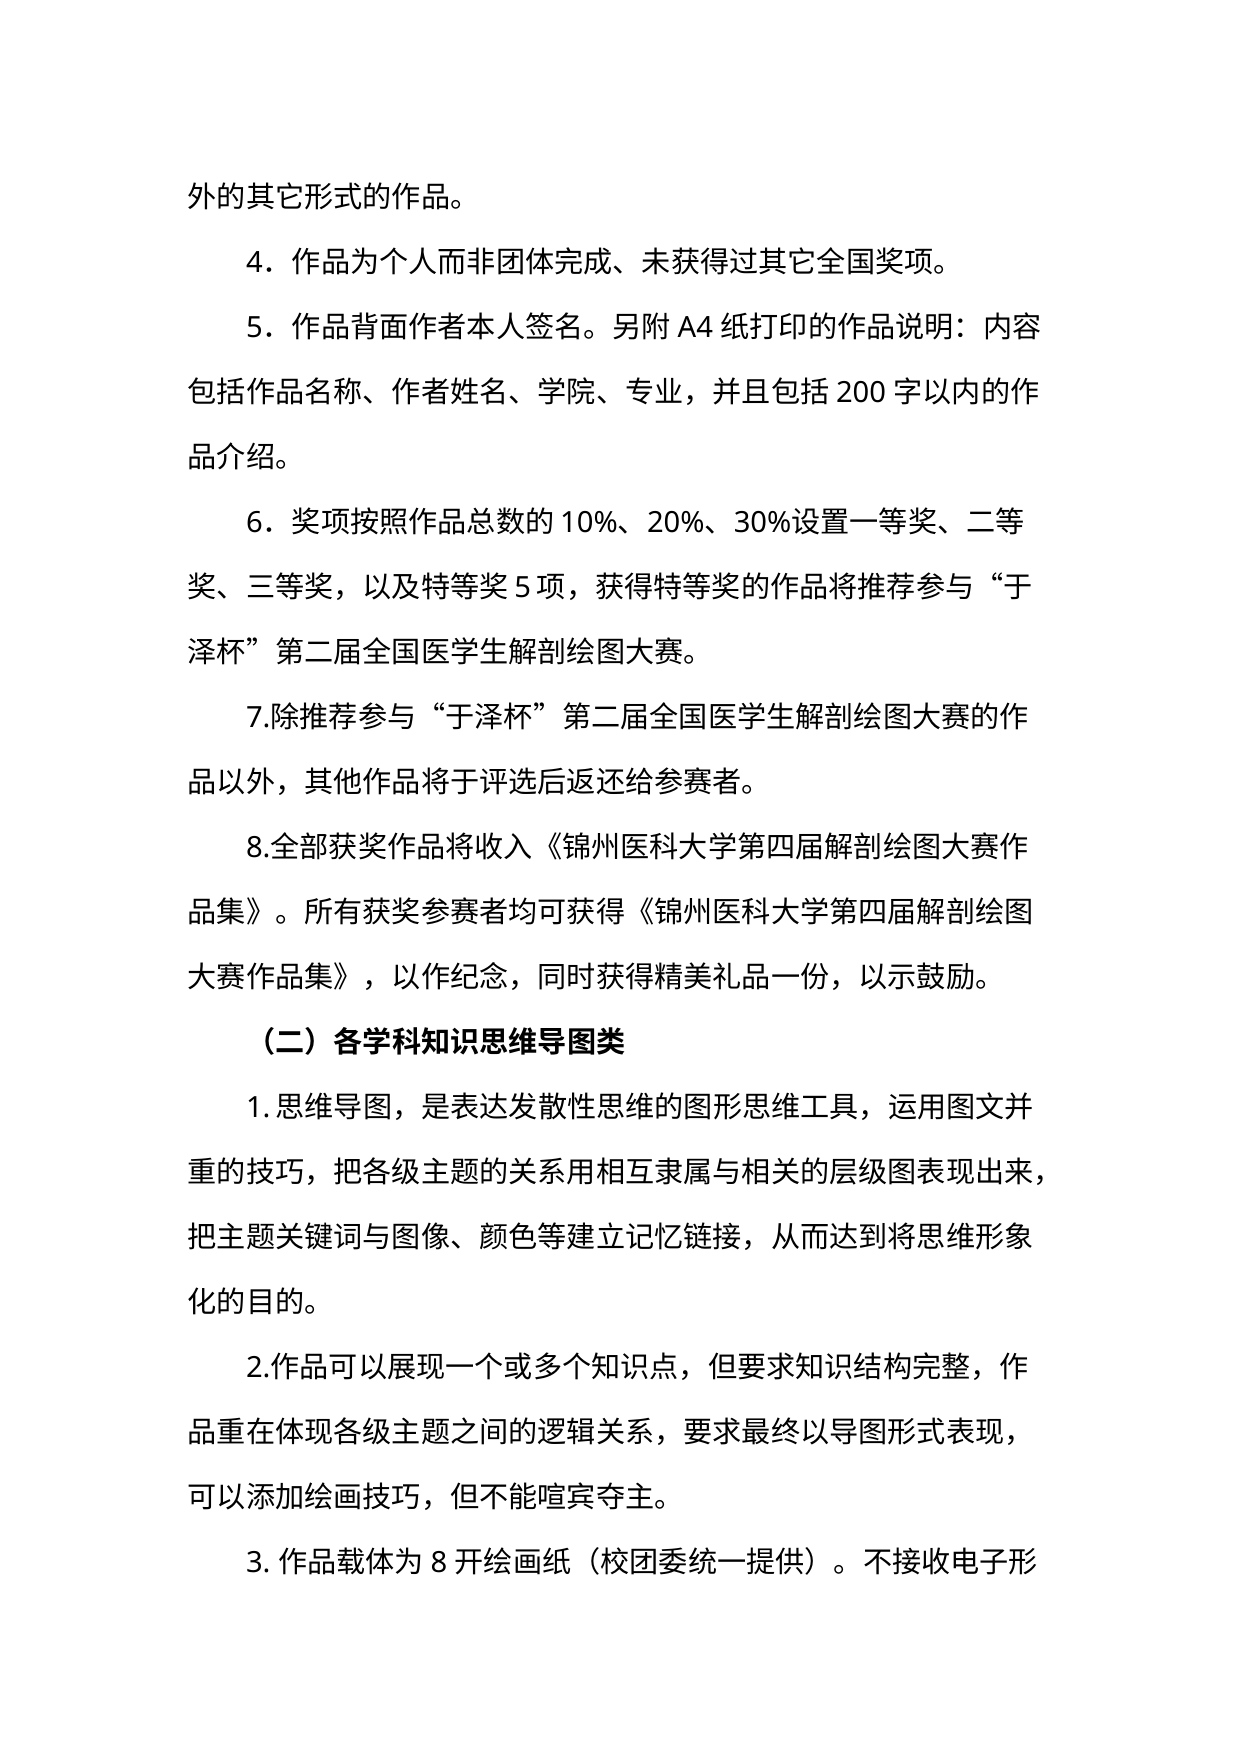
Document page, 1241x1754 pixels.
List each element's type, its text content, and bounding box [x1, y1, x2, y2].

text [187, 162, 1053, 227]
text 4．作品为个人而非团体完成、未获得过其它全国奖项。 [187, 227, 1053, 292]
text 8.全部获奖作品将收入《锦州医科大学第四届解剖绘图大赛作品集》。所有获奖参赛者均可获得《锦州医科大学第四届解剖绘图大赛作品集》，以作纪念，同时获得精美礼品一份，以示鼓励。 [187, 812, 1053, 1007]
text 5．作品背面作者本人签名。另附 A4 纸打印的作品说明：内容包括作品名称、作者姓名、学院、专业，并且包括 200 字以内的作品介绍。 [187, 292, 1053, 487]
text 6．奖项按照作品总数的10%、20%、30%设置一等奖、二等奖、三等奖，以及特等奖5项，获得特等奖的作品将推荐参与“于泽杯”第二届全国医学生解剖绘图大赛。 [187, 487, 1053, 682]
text 7.除推荐参与“于泽杯”第二届全国医学生解剖绘图大赛的作品以外，其他作品将于评选后返还给参赛者。 [187, 682, 1053, 812]
text （二）各学科知识思维导图类 [187, 1007, 1053, 1072]
text 1. 思维导图，是表达发散性思维的图形思维工具，运用图文并重的技巧，把各级主题的关系用相互隶属与相关的层级图表现出来，把主题关键词与图像、颜色等建立记忆链接，从而达到将思维形象化的目的。 [187, 1072, 1053, 1332]
text 2.作品可以展现一个或多个知识点，但要求知识结构完整，作品重在体现各级主题之间的逻辑关系，要求最终以导图形式表现，可以添加绘画技巧，但不能喧宾夺主。 [187, 1332, 1053, 1527]
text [187, 1527, 1053, 1592]
